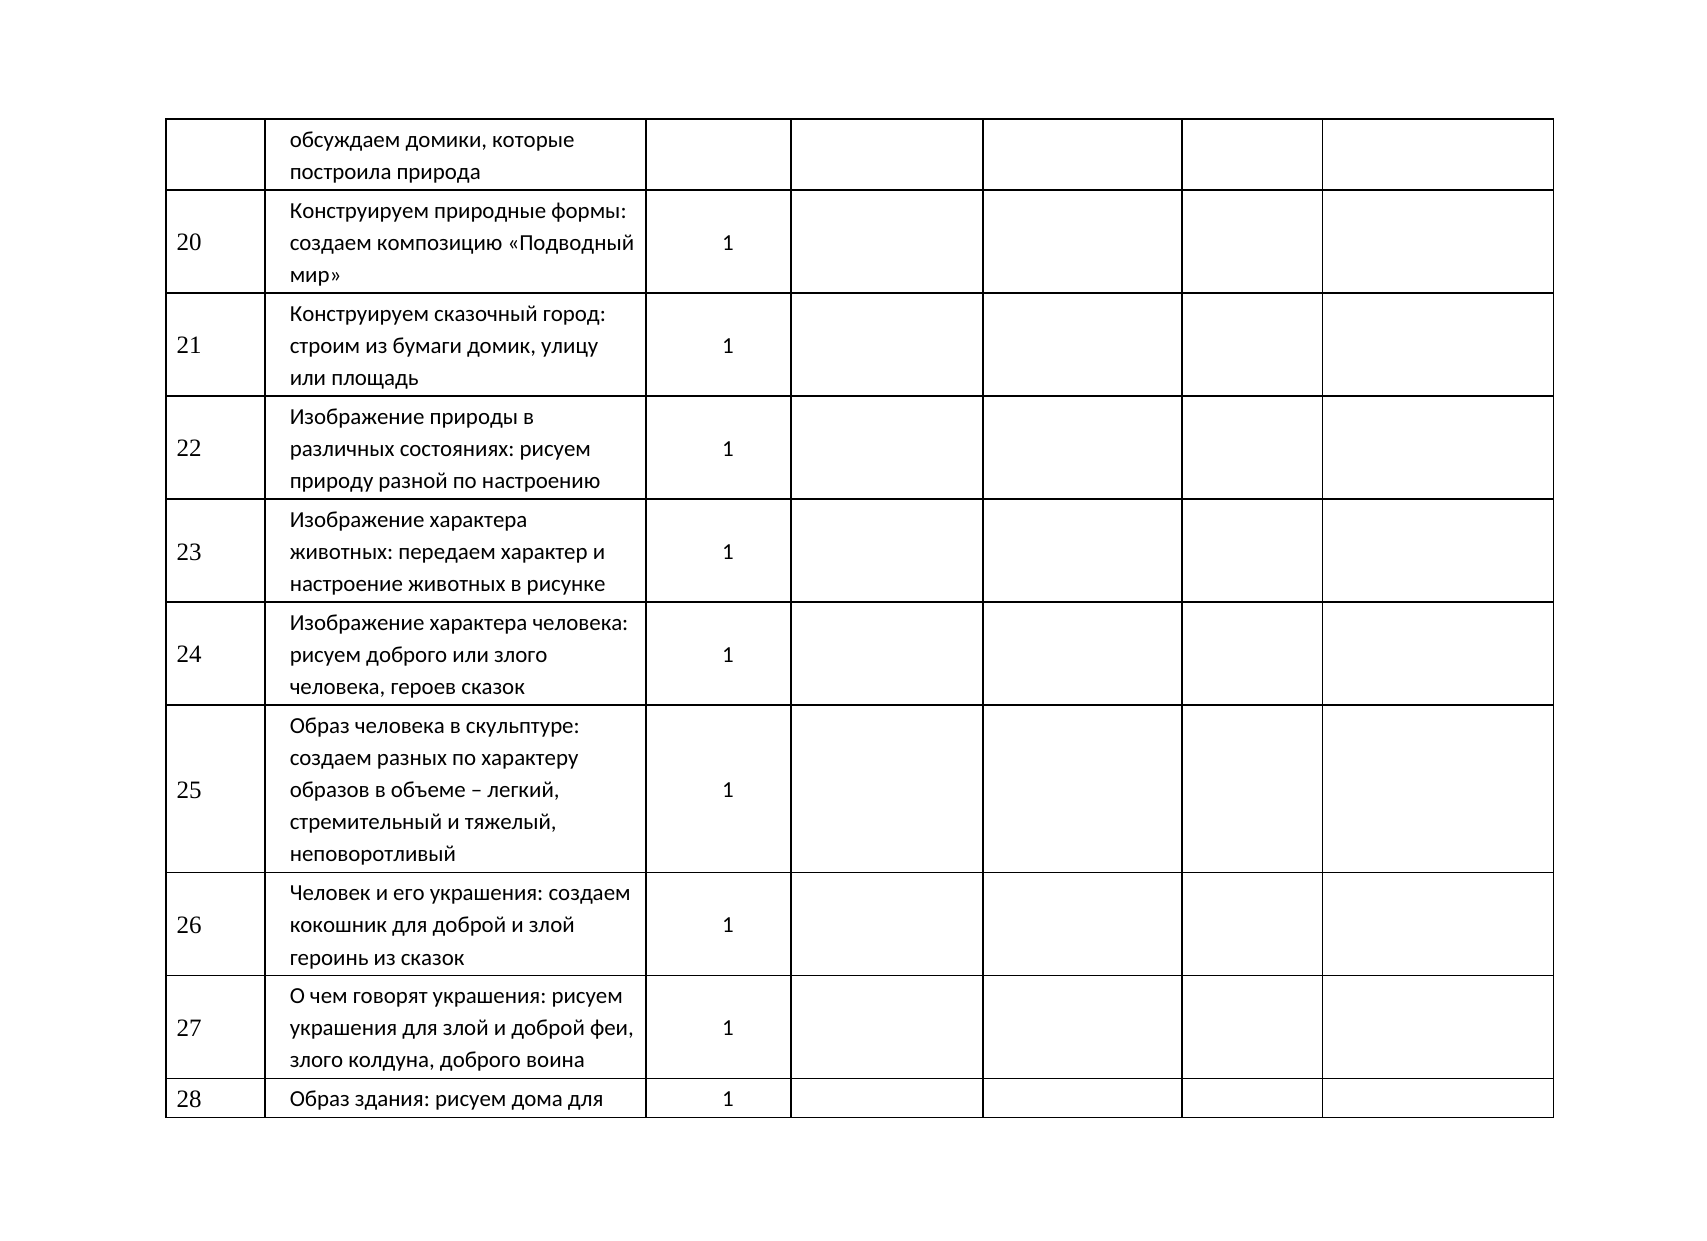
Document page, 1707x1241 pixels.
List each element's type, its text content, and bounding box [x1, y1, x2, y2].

table_cell [1323, 191, 1553, 292]
table_cell 1 [647, 976, 790, 1077]
table_cell 1 [647, 191, 790, 292]
table_cell [984, 294, 1181, 395]
table_cell [984, 1079, 1181, 1117]
table_cell [1183, 500, 1322, 601]
table_cell [792, 500, 982, 601]
table_cell Изображение характера человека: рисуем доброго или злого человека, героев сказок [266, 603, 645, 704]
table_cell 1 [647, 397, 790, 498]
table_cell 21 [167, 294, 264, 395]
table_cell [1323, 706, 1553, 871]
table_cell [1323, 976, 1553, 1077]
table_cell [1323, 397, 1553, 498]
table_cell [1323, 120, 1553, 189]
table_cell 24 [167, 603, 264, 704]
table_cell Конструируем природные формы: создаем композицию «Подводный мир» [266, 191, 645, 292]
table_cell [984, 397, 1181, 498]
table_cell [792, 191, 982, 292]
table_cell [984, 706, 1181, 871]
table_cell 1 [647, 500, 790, 601]
table_cell 25 [167, 706, 264, 871]
table_cell 27 [167, 976, 264, 1077]
table_cell О чем говорят украшения: рисуем украшения для злой и доброй феи, злого колдуна, доброго воина [266, 976, 645, 1077]
table_cell 28 [167, 1079, 264, 1117]
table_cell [266, 120, 645, 189]
table_cell Изображение природы в различных состояниях: рисуем природу разной по настроению [266, 397, 645, 498]
table_cell [1323, 294, 1553, 395]
table_cell 1 [647, 294, 790, 395]
table_cell [792, 706, 982, 871]
table_cell 23 [167, 500, 264, 601]
table_cell [984, 976, 1181, 1077]
table_cell [984, 120, 1181, 189]
table_cell 1 [647, 120, 790, 189]
table_cell [1323, 603, 1553, 704]
table_cell [1183, 1079, 1322, 1117]
table_cell 1 [647, 706, 790, 871]
table_cell [1183, 706, 1322, 871]
table_cell [1183, 873, 1322, 974]
table_cell 22 [167, 397, 264, 498]
table_cell [792, 1079, 982, 1117]
table_cell [984, 500, 1181, 601]
table_cell [792, 294, 982, 395]
table_cell [984, 603, 1181, 704]
table_cell Образ человека в скульптуре: создаем разных по характеру образов в объеме – легкий, стремительный и тяжелый, неповоротливый [266, 706, 645, 871]
table_cell Изображение характера животных: передаем характер и настроение животных в рисунке [266, 500, 645, 601]
table_cell [984, 191, 1181, 292]
table_cell [984, 873, 1181, 974]
table_cell [1183, 191, 1322, 292]
table_cell [792, 397, 982, 498]
table_cell 1 [647, 1079, 790, 1117]
table_cell 19 [167, 120, 264, 189]
table_cell Человек и его украшения: создаем кокошник для доброй и злой героинь из сказок [266, 873, 645, 974]
table_cell [1183, 976, 1322, 1077]
table_cell [1183, 397, 1322, 498]
table_cell [1323, 1079, 1553, 1117]
table_cell [1183, 603, 1322, 704]
table_cell [1323, 873, 1553, 974]
table_cell [1183, 120, 1322, 189]
table_cell [792, 120, 982, 189]
table_cell [792, 873, 982, 974]
table_cell [792, 603, 982, 704]
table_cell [266, 1079, 645, 1117]
table_cell 1 [647, 603, 790, 704]
table_cell 26 [167, 873, 264, 974]
table_cell 20 [167, 191, 264, 292]
table_cell [1323, 500, 1553, 601]
table_cell [792, 976, 982, 1077]
table_cell Конструируем сказочный город: строим из бумаги домик, улицу или площадь [266, 294, 645, 395]
table_cell [1183, 294, 1322, 395]
table_cell 1 [647, 873, 790, 974]
